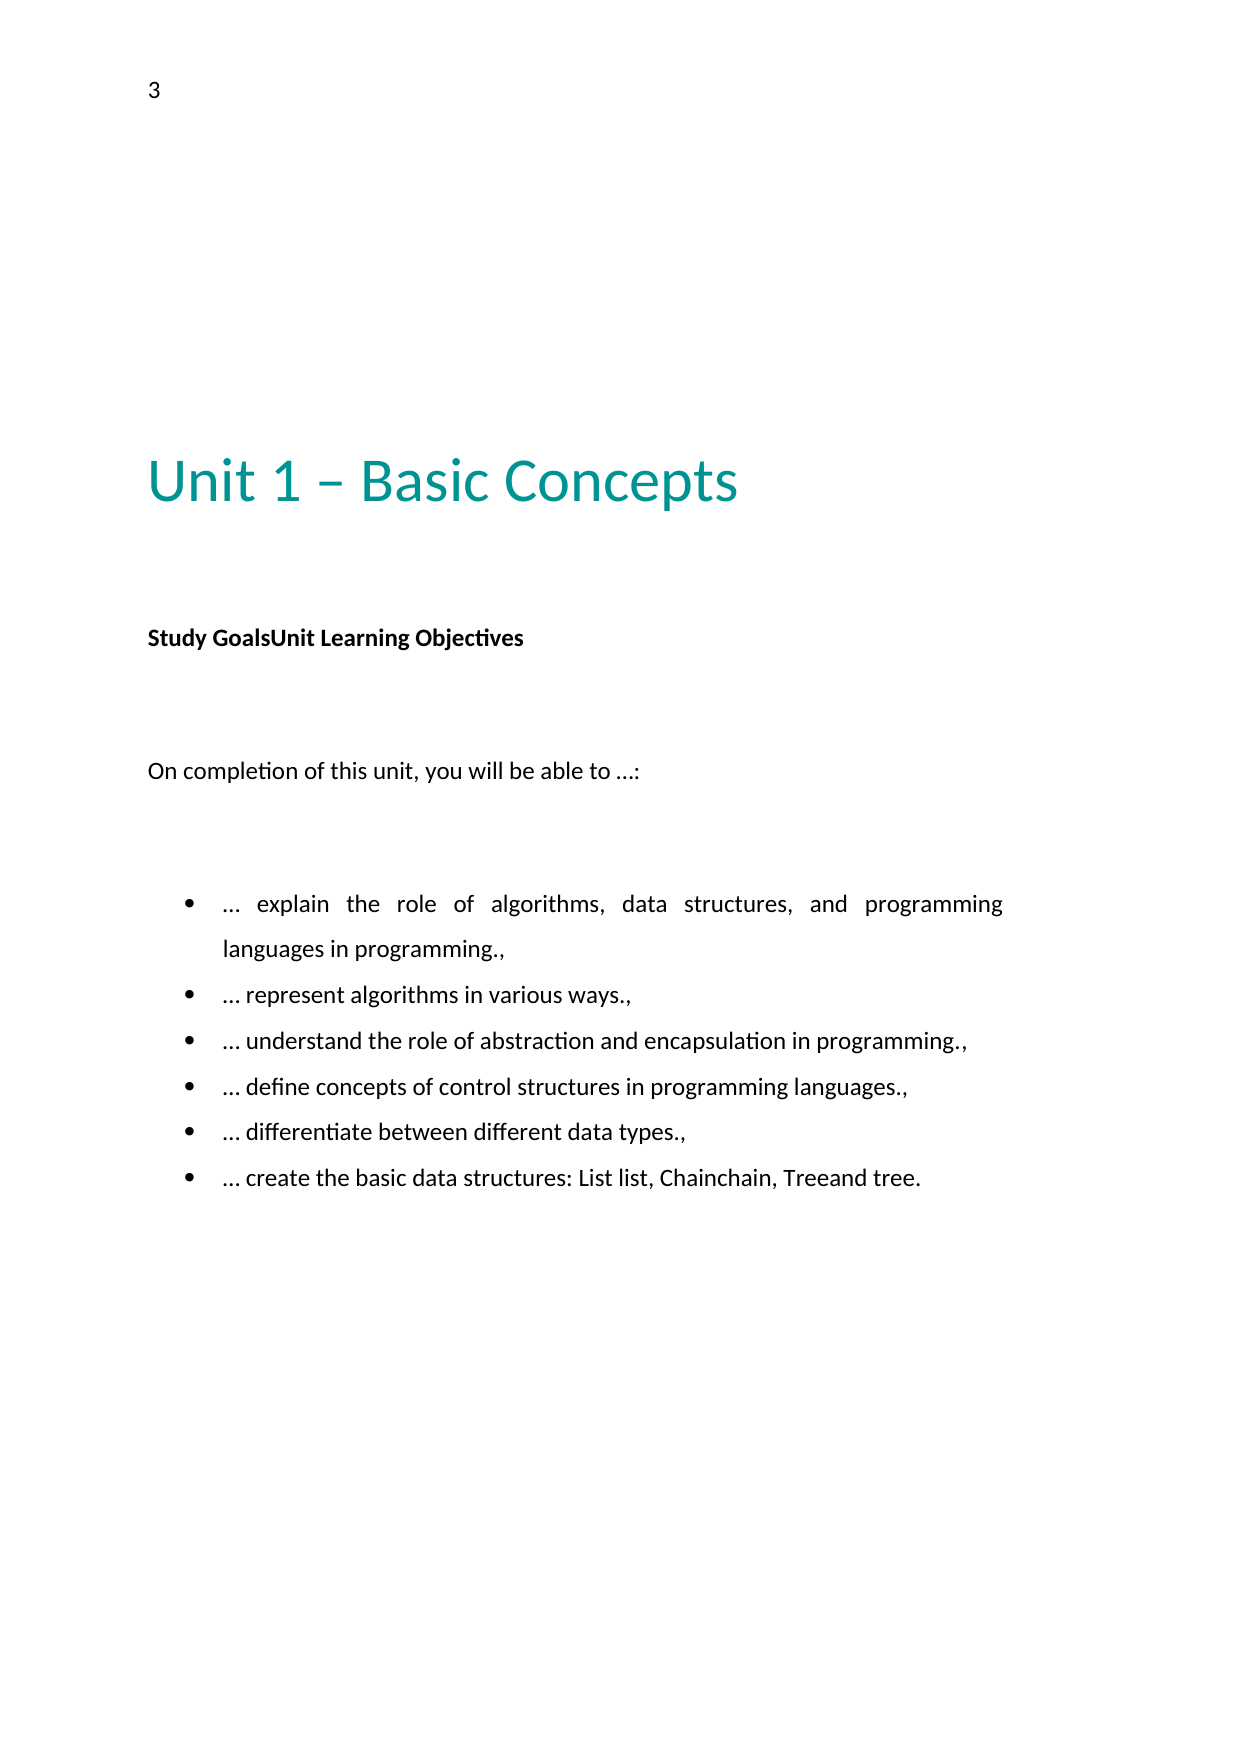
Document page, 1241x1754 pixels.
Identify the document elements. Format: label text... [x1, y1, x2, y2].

list understand the role of abstraction and encapsulation in programming [185, 1025, 1004, 1056]
list create basic data structures, , . [185, 1162, 1004, 1193]
list differentiate between different data types [185, 1117, 1004, 1147]
text On completion of this unit, you will be able to [148, 755, 1004, 785]
list explain the role of algorithms, data structures and programming languages in programming [185, 888, 1004, 964]
list represent algorithms in various ways [185, 979, 1004, 1010]
subtitle Unit 1 – Basic Concepts [148, 441, 1004, 517]
list define concepts of control structures in programming languages [185, 1071, 1004, 1101]
